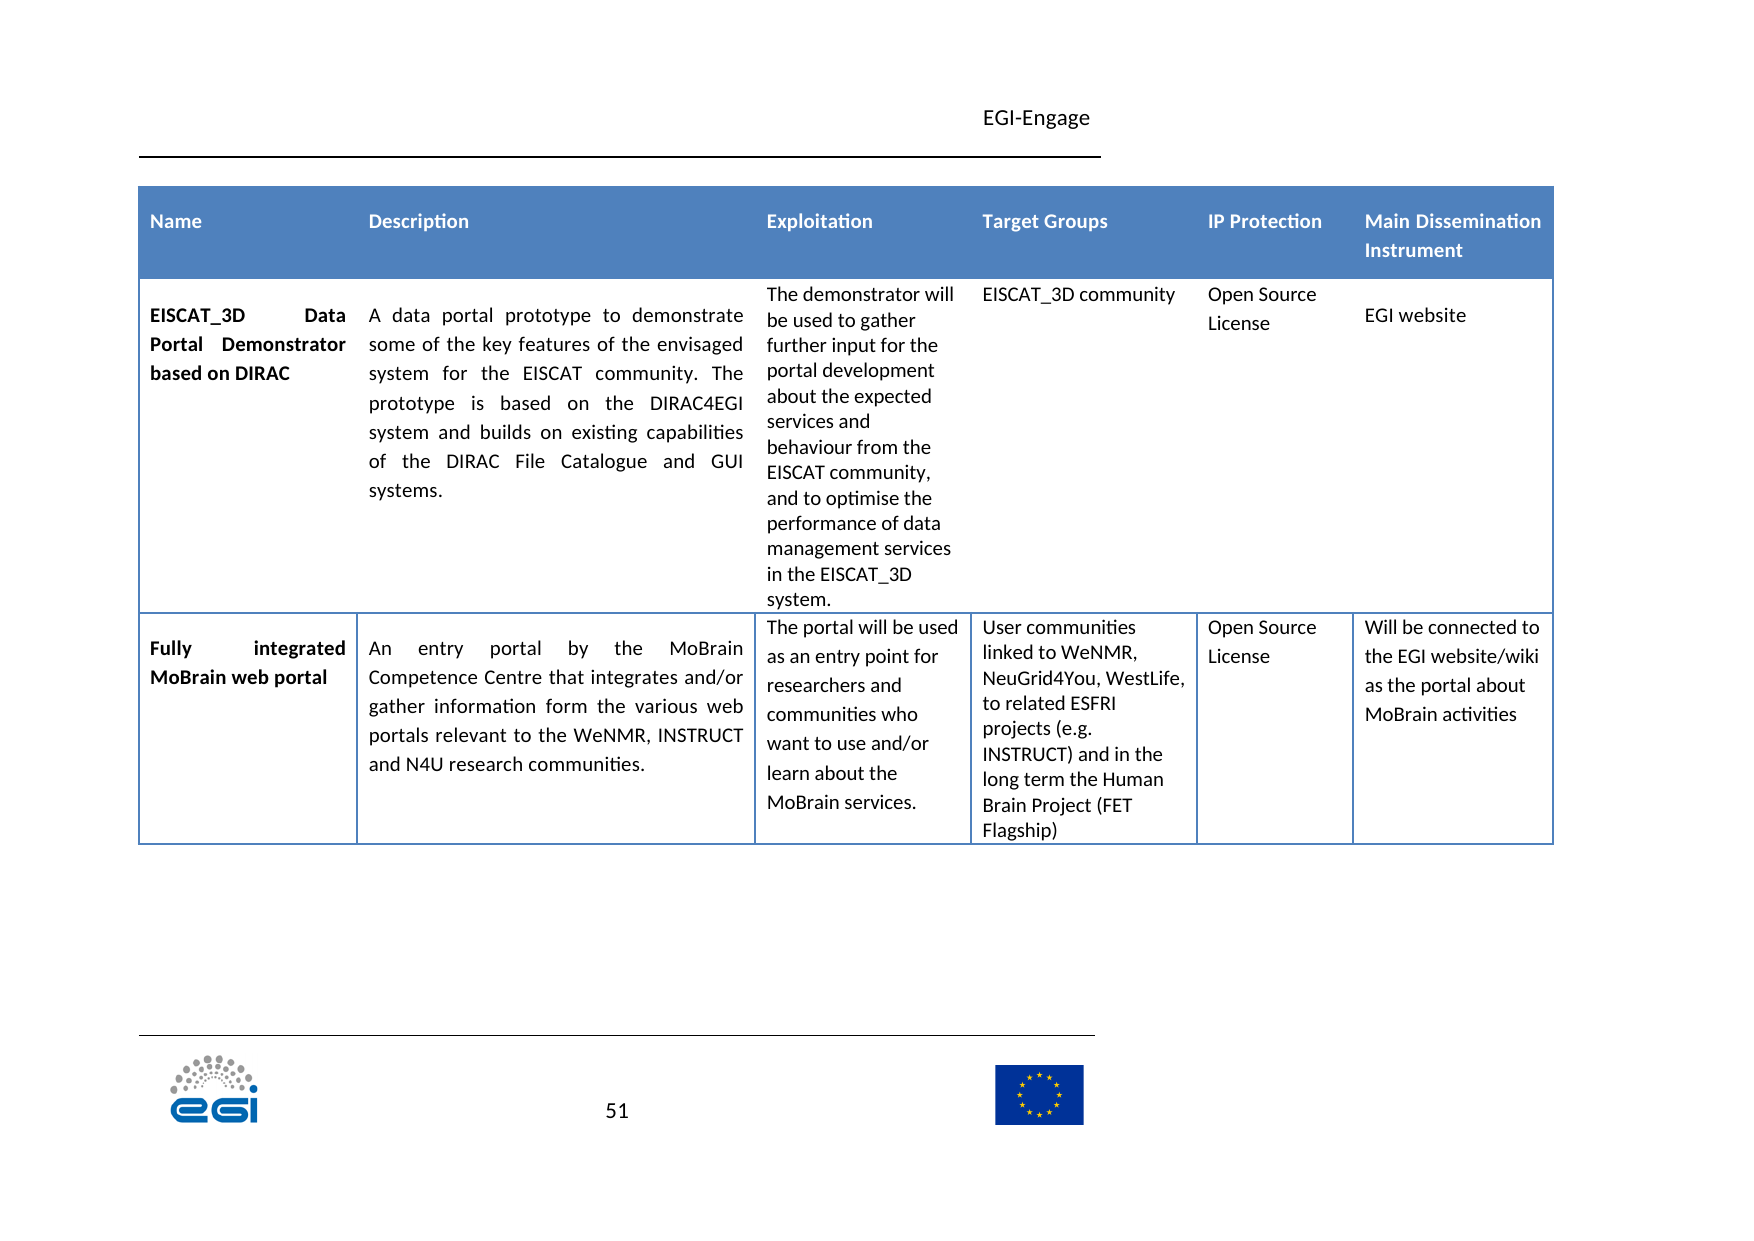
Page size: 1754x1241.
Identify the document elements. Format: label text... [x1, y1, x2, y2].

table_header Target Groups [971, 188, 1197, 279]
table_cell EGI website [1353, 279, 1552, 612]
table_cell Open Source License [1198, 614, 1352, 843]
table_header IP Protection [1197, 188, 1353, 279]
table_header Exploitation [755, 188, 971, 279]
table_header Name [140, 188, 357, 279]
table_cell Will be connected to the EGI website/wiki as the portal about MoBrain activities [1354, 614, 1552, 843]
picture [150, 1053, 276, 1125]
table_cell EISCAT_3D Data Portal Demonstrator based on DIRAC [140, 279, 357, 612]
table_cell Open Source License [1197, 279, 1353, 612]
table_cell Fully integrated MoBrain web portal [140, 614, 356, 843]
table_cell A data portal prototype to demonstrate some of the key features of the envisaged system for the EISCAT community. The prototype is based on the DIRAC4EGI system and builds on existing capabilities of the DIRAC File Catalogue and GUI systems. [357, 279, 755, 612]
table_cell User communities linked to WeNMR, NeuGrid4You, WestLife, to related ESFRI projects (e.g. INSTRUCT) and in the long term the Human Brain Project (FET Flagship) [972, 614, 1196, 843]
picture [995, 1065, 1084, 1125]
table_header Main Dissemination Instrument [1353, 188, 1552, 279]
table_cell An entry portal by the MoBrain Competence Centre that integrates and/or gather information form the various web portals relevant to the WeNMR, INSTRUCT and N4U research communities. [358, 614, 754, 843]
table_cell EISCAT_3D community [971, 279, 1197, 612]
table_header Description [357, 188, 755, 279]
table_cell The portal will be used as an entry point for researchers and communities who want to use and/or learn about the MoBrain services. [756, 614, 970, 843]
table_cell The demonstrator will be used to gather further input for the portal development about the expected services and behaviour from the EISCAT community, and to optimise the performance of data management services in the EISCAT_3D system. [755, 279, 971, 612]
